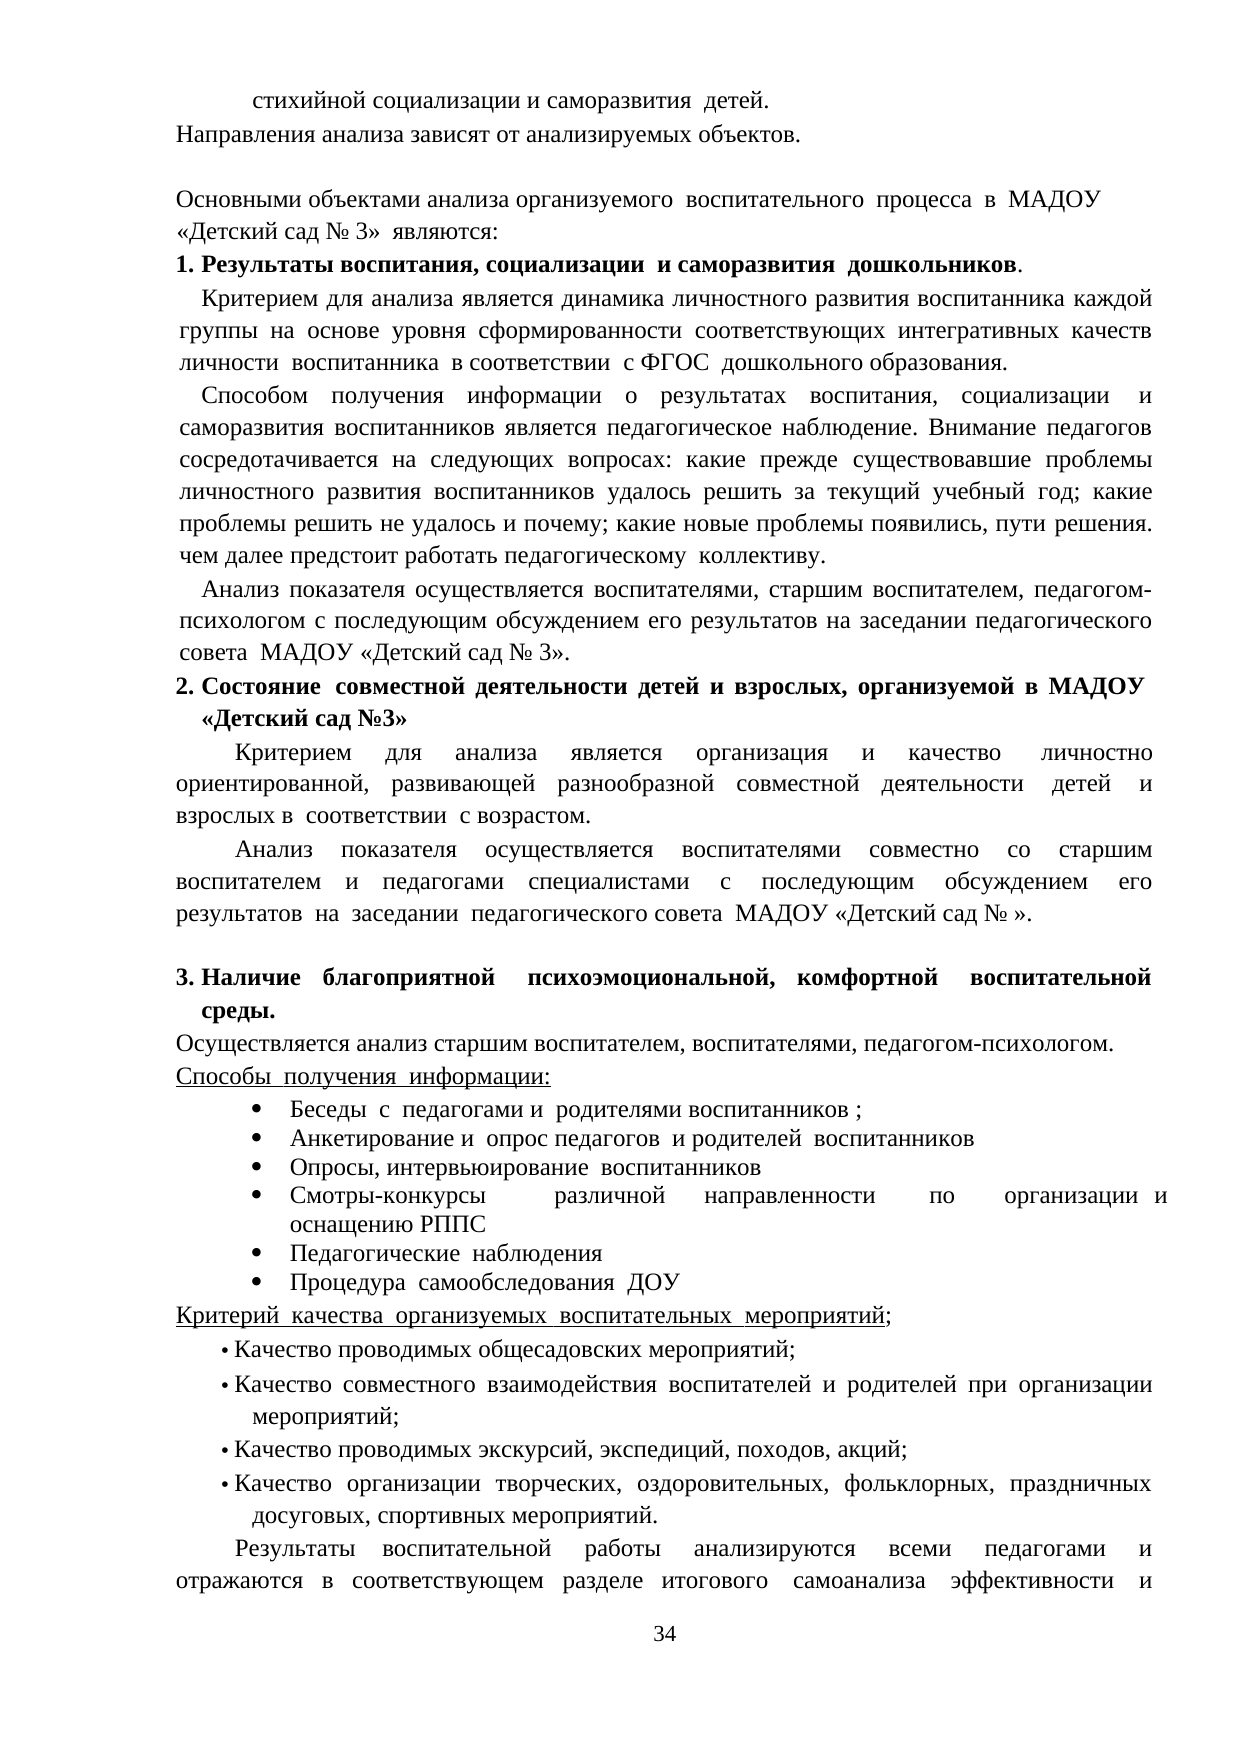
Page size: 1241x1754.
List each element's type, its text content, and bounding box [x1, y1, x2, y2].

list Качество организации творческих, оздоровительных, фольклорных, праздничных досуговых, спортивных мероприятий. [221, 1468, 1152, 1529]
list Процедура самообследования ДОУ [252, 1267, 1213, 1296]
text «Детский сад №3» [201, 703, 1213, 732]
text Критерием для анализа является динамика личностного развития воспитанника каждой группы на основе уровня сформированности соответствующих интегративных качеств личности воспитанника в соответствии с ФГОС дошкольного образования. [179, 283, 1152, 376]
text Критерий качества организуемых воспитательных мероприятий; [176, 1301, 1213, 1329]
list Анкетирование и опрос педагогов и родителей воспитанников [252, 1123, 1213, 1152]
subtitle Состояние совместной деятельности детей и взрослых, организуемой в МАДОУ [175, 671, 1213, 700]
subtitle Результаты воспитания, социализации и саморазвития дошкольников. [175, 249, 1213, 278]
text Основными объектами анализа организуемого воспитательного процесса в МАДОУ [176, 184, 1213, 213]
list Качество проводимых экскурсий, экспедиций, походов, акций; [221, 1434, 1213, 1463]
text «Детский сад № 3» являются: [176, 216, 1213, 244]
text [176, 1533, 1152, 1594]
subtitle Наличие благоприятной психоэмоциональной, комфортной воспитательной среды. [176, 962, 1153, 1024]
text Осуществляется анализ старшим воспитателем, воспитателями, педагогом-психологом. Способы получения информации: [176, 1028, 1116, 1090]
text Анализ показателя осуществляется воспитателями совместно со старшим воспитателем и педагогами специалистами с последующим обсуждением его результатов на заседании педагогического совета МАДОУ «Детский сад № ». [176, 834, 1152, 926]
text Критерием для анализа является организация и качество личностно ориентированной, развивающей разнообразной совместной деятельности детей и взрослых в соответствии с возрастом. [176, 737, 1153, 829]
list Качество совместного взаимодействия воспитателей и родителей при организации мероприятий; [221, 1369, 1152, 1430]
list Педагогические наблюдения [252, 1238, 1213, 1267]
text Способом получения информации о результатах воспитания, социализации и саморазвития воспитанников является педагогическое наблюдение. Внимание педагогов сосредотачивается на следующих вопросах: какие прежде существовавшие проблемы личностного развития воспитанников удалось решить за текущий учебный год; какие проблемы решить не удалось и почему; какие новые проблемы появились, пути решения. чем далее предстоит работать педагогическому коллективу. [179, 381, 1153, 569]
text Направления анализа зависят от анализируемых объектов. [176, 119, 1213, 148]
list Смотры-конкурсы различной направленности по организации и оснащению РППС [252, 1181, 1213, 1238]
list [221, 85, 1133, 114]
list Опросы, интервьюирование воспитанников [252, 1152, 1213, 1181]
list Качество проводимых общесадовских мероприятий; [221, 1334, 1213, 1362]
list Беседы с педагогами и родителями воспитанников ; [252, 1094, 1213, 1123]
text Анализ показателя осуществляется воспитателями, старшим воспитателем, педагогом- психологом с последующим обсуждением его результатов на заседании педагогического совета МАДОУ «Детский сад № 3». [179, 574, 1152, 666]
